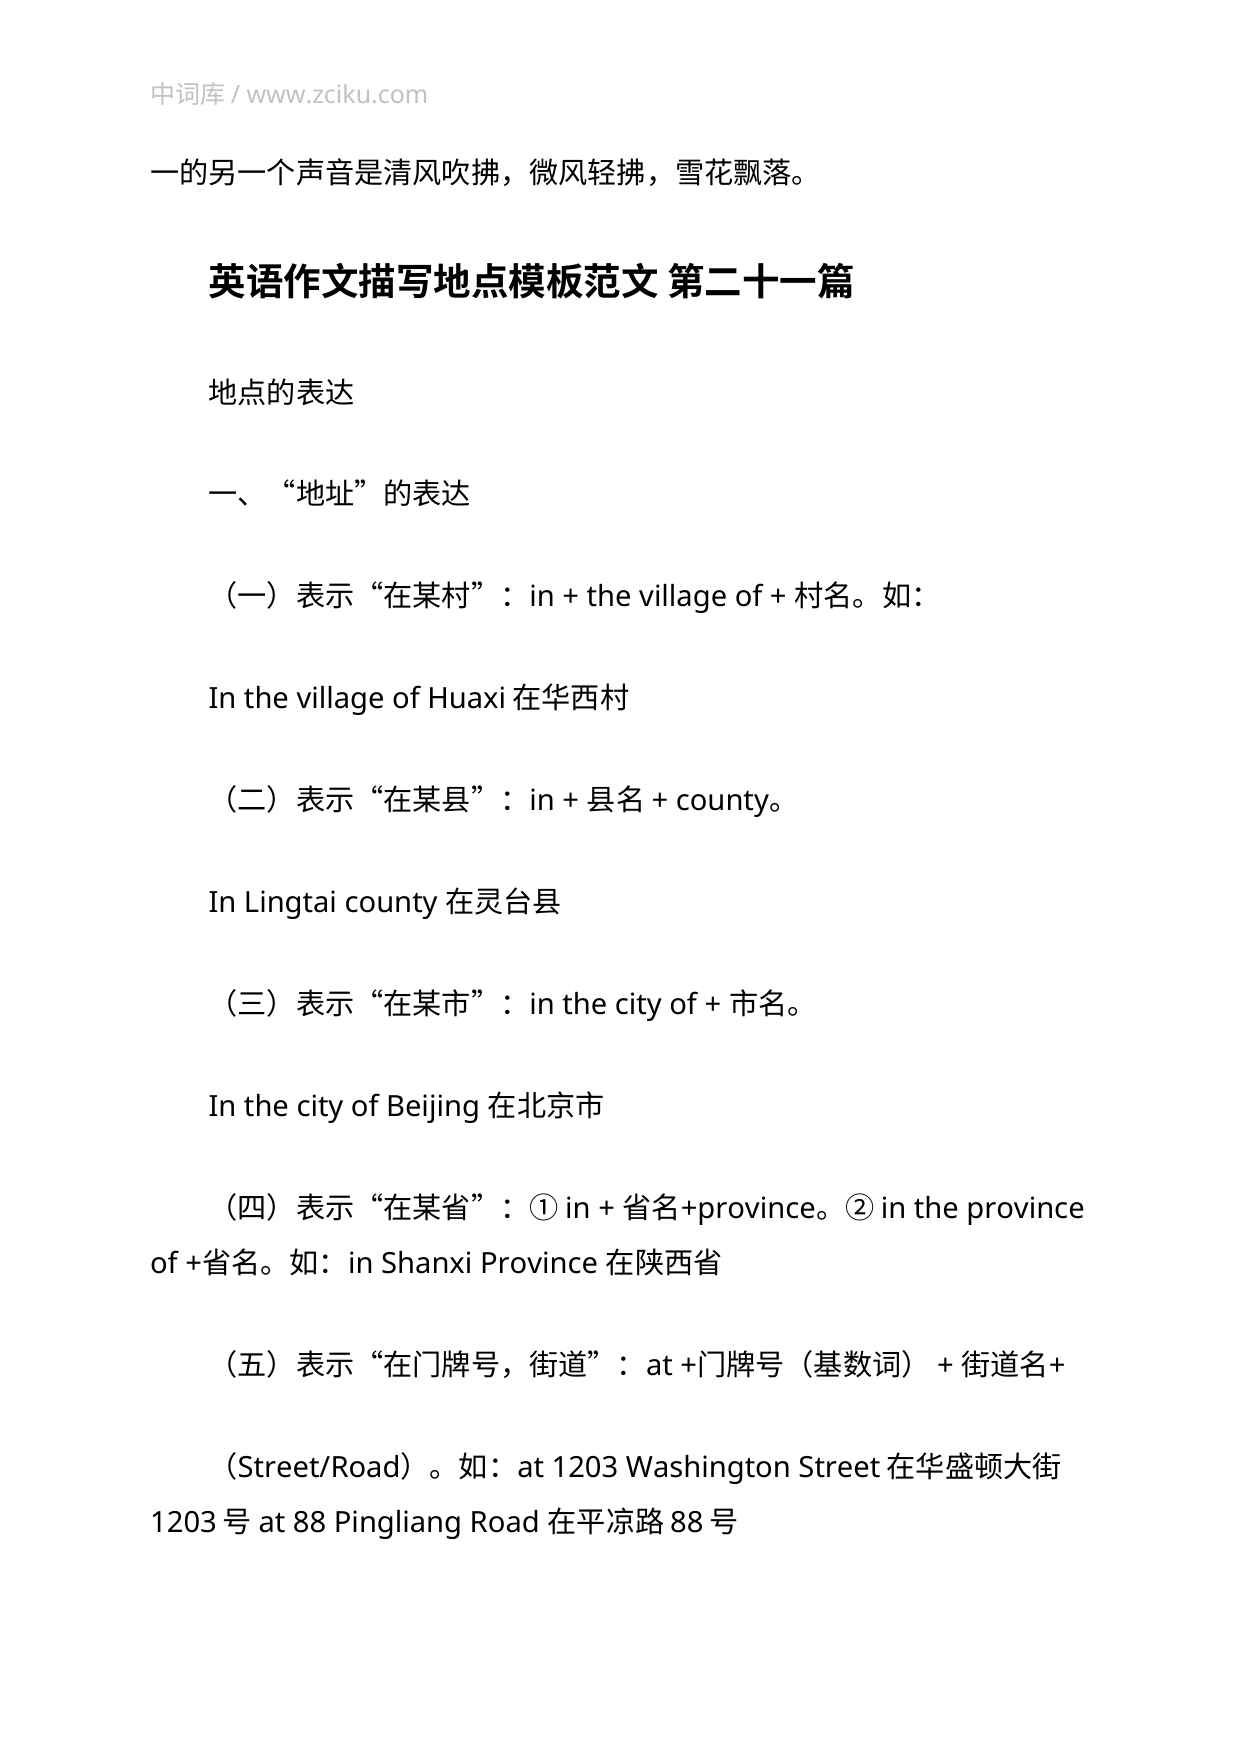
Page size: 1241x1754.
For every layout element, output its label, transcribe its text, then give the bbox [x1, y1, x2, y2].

text （一）表示“在某村”：in + the village of + 村名。如： [150, 573, 1090, 615]
text 一、“地址”的表达 [150, 471, 1090, 513]
text （Street/Road）。如：at 1203 Washington Street在华盛顿大街1203号 at 88 Pingliang Road 在平凉路88号 [150, 1443, 1090, 1541]
text （二）表示“在某县”：in + 县名 + county。 [150, 777, 1090, 819]
text （五）表示“在门牌号，街道”：at +门牌号（基数词） + 街道名+ [150, 1342, 1090, 1384]
text （三）表示“在某市”：in the city of + 市名。 [150, 981, 1090, 1023]
text 地点的表达 [150, 369, 1090, 411]
text In the village of Huaxi在华西村 [150, 675, 1090, 717]
text In Lingtai county 在灵台县 [150, 879, 1090, 921]
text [150, 150, 1090, 192]
text In the city of Beijing 在北京市 [150, 1083, 1090, 1125]
text 英语作文描写地点模板范文 第二十一篇 [150, 252, 1090, 306]
text （四）表示“在某省”：① in + 省名+province。② in the province of +省名。如：in Shanxi Province 在陕西省 [150, 1184, 1090, 1282]
